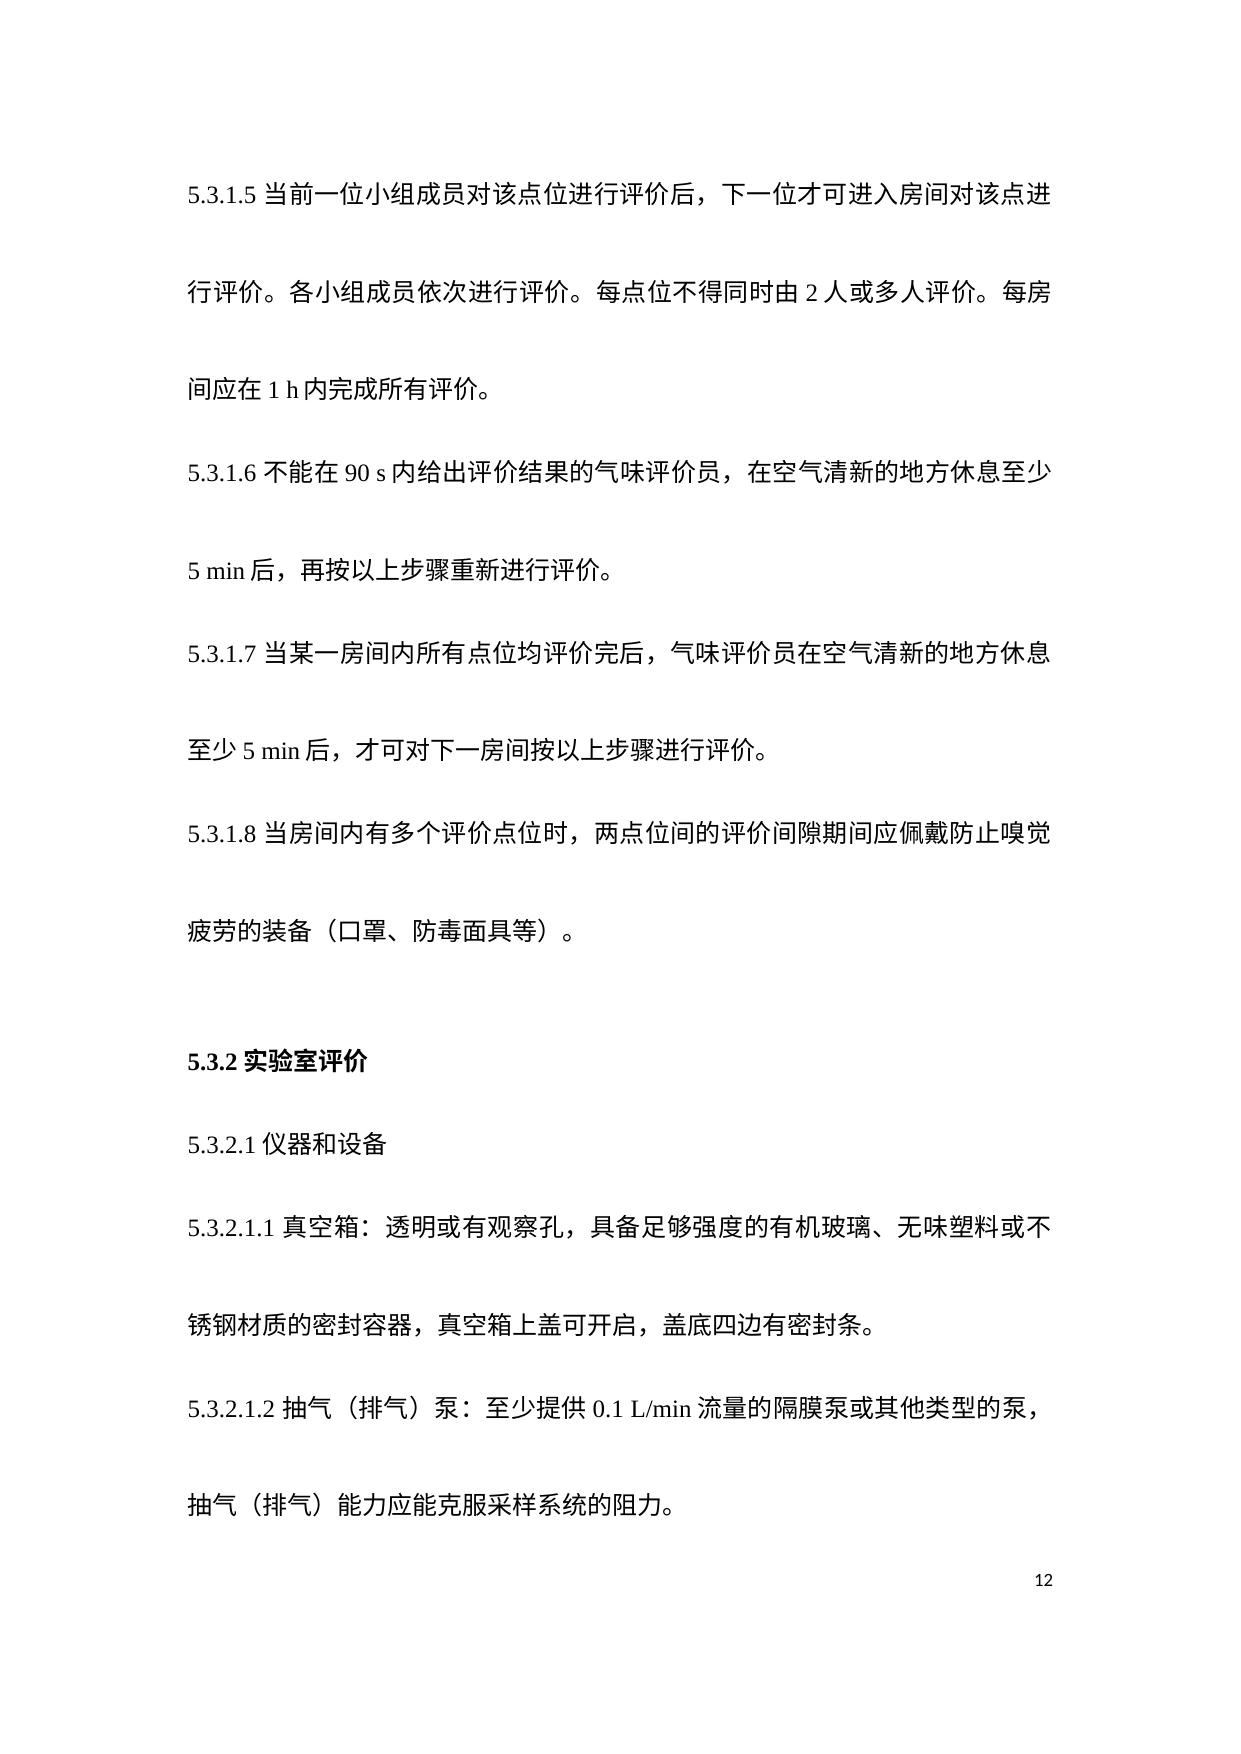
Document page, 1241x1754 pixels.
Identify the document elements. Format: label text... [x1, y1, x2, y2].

text 5.3.2.1.1 真空箱：透明或有观察孔，具备足够强度的有机玻璃、无味塑料或不锈钢材质的密封容器，真空箱上盖可开启，盖底四边有密封条。 [187, 1193, 1053, 1356]
text 5.3.2.1.2 抽气（排气）泵：至少提供0.1 L/min流量的隔膜泵或其他类型的泵，抽气（排气）能力应能克服采样系统的阻力。 [187, 1374, 1053, 1536]
text 5.3.2.1 仪器和设备 [187, 1110, 1053, 1175]
text 5.3.2 实验室评价 [187, 1027, 1053, 1092]
text 5.3.1.7 当某一房间内所有点位均评价完后，气味评价员在空气清新的地方休息至少5 min后，才可对下一房间按以上步骤进行评价。 [187, 619, 1053, 781]
text 5.3.1.6 不能在90 s内给出评价结果的气味评价员，在空气清新的地方休息至少5 min后，再按以上步骤重新进行评价。 [187, 438, 1053, 601]
text 5.3.1.8 当房间内有多个评价点位时，两点位间的评价间隙期间应佩戴防止嗅觉疲劳的装备（口罩、防毒面具等）。 [187, 799, 1053, 962]
text 5.3.1.5 当前一位小组成员对该点位进行评价后，下一位才可进入房间对该点进行评价。各小组成员依次进行评价。每点位不得同时由2人或多人评价。每房间应在1 h内完成所有评价。 [187, 160, 1053, 420]
